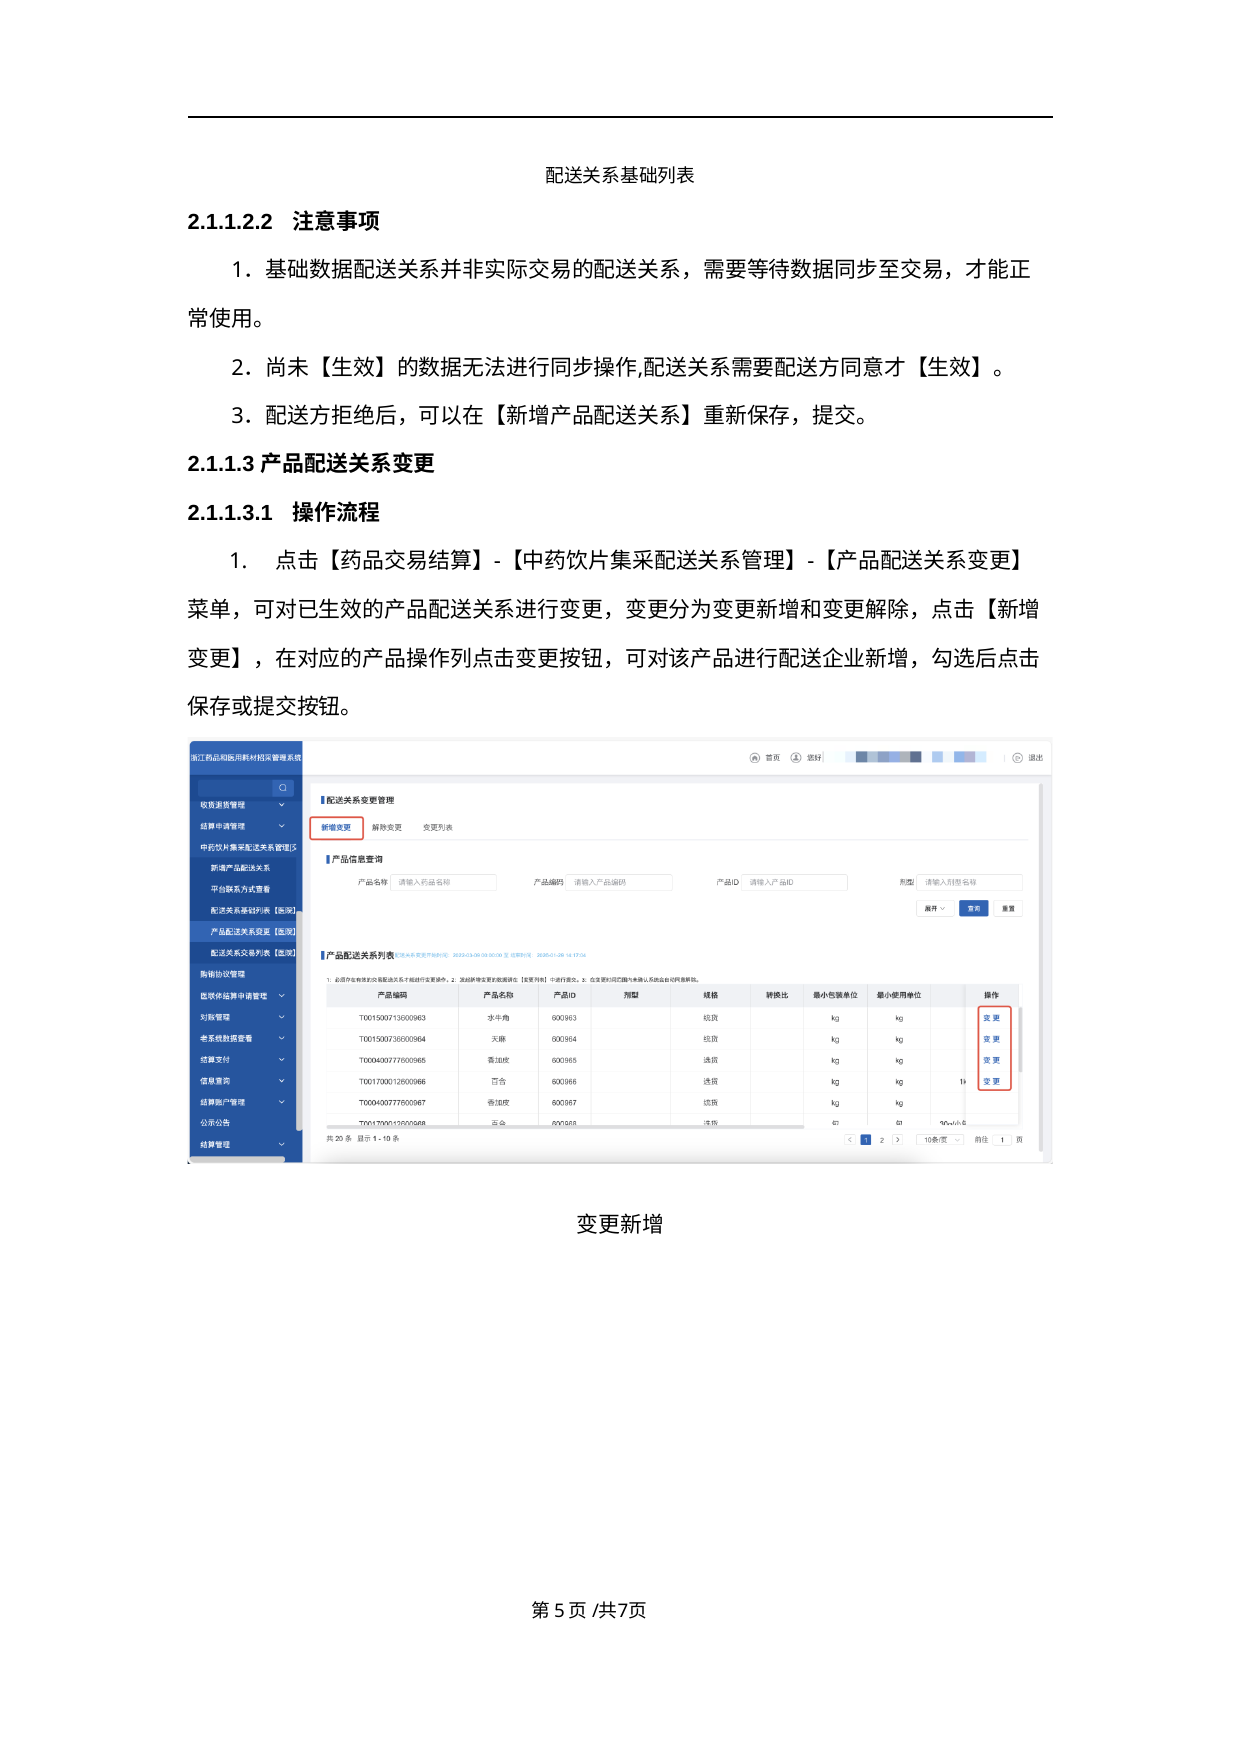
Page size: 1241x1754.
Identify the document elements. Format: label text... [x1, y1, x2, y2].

text 3．配送方拒绝后，可以在【新增产品配送关系】重新保存，提交。 [187, 398, 1053, 430]
text 配送关系基础列表 [187, 158, 1053, 190]
text 变更新增 [187, 1207, 1053, 1239]
text 1．基础数据配送关系并非实际交易的配送关系，需要等待数据同步至交易，才能正常使用。 [187, 252, 1053, 333]
text 产品配送关系变更 [187, 446, 1053, 478]
text 2．尚未【生效】的数据无法进行同步操作,配送关系需要配送方同意才【生效】。 [187, 349, 1053, 382]
picture [187, 737, 1053, 1164]
subtitle 注意事项 [187, 204, 1053, 236]
subtitle 操作流程 [187, 494, 1053, 527]
list 点击【药品交易结算】-【中药饮片集采配送关系管理】-【产品配送关系变更】菜单，可对已生效的产品配送关系进行变更，变更分为变更新增和变更解除，点击【新增变更】，在对应的产品操作列点击变更按钮，可对该产品进行配送企业新增，勾选后点击保存或提交按钮。 [187, 543, 1053, 721]
